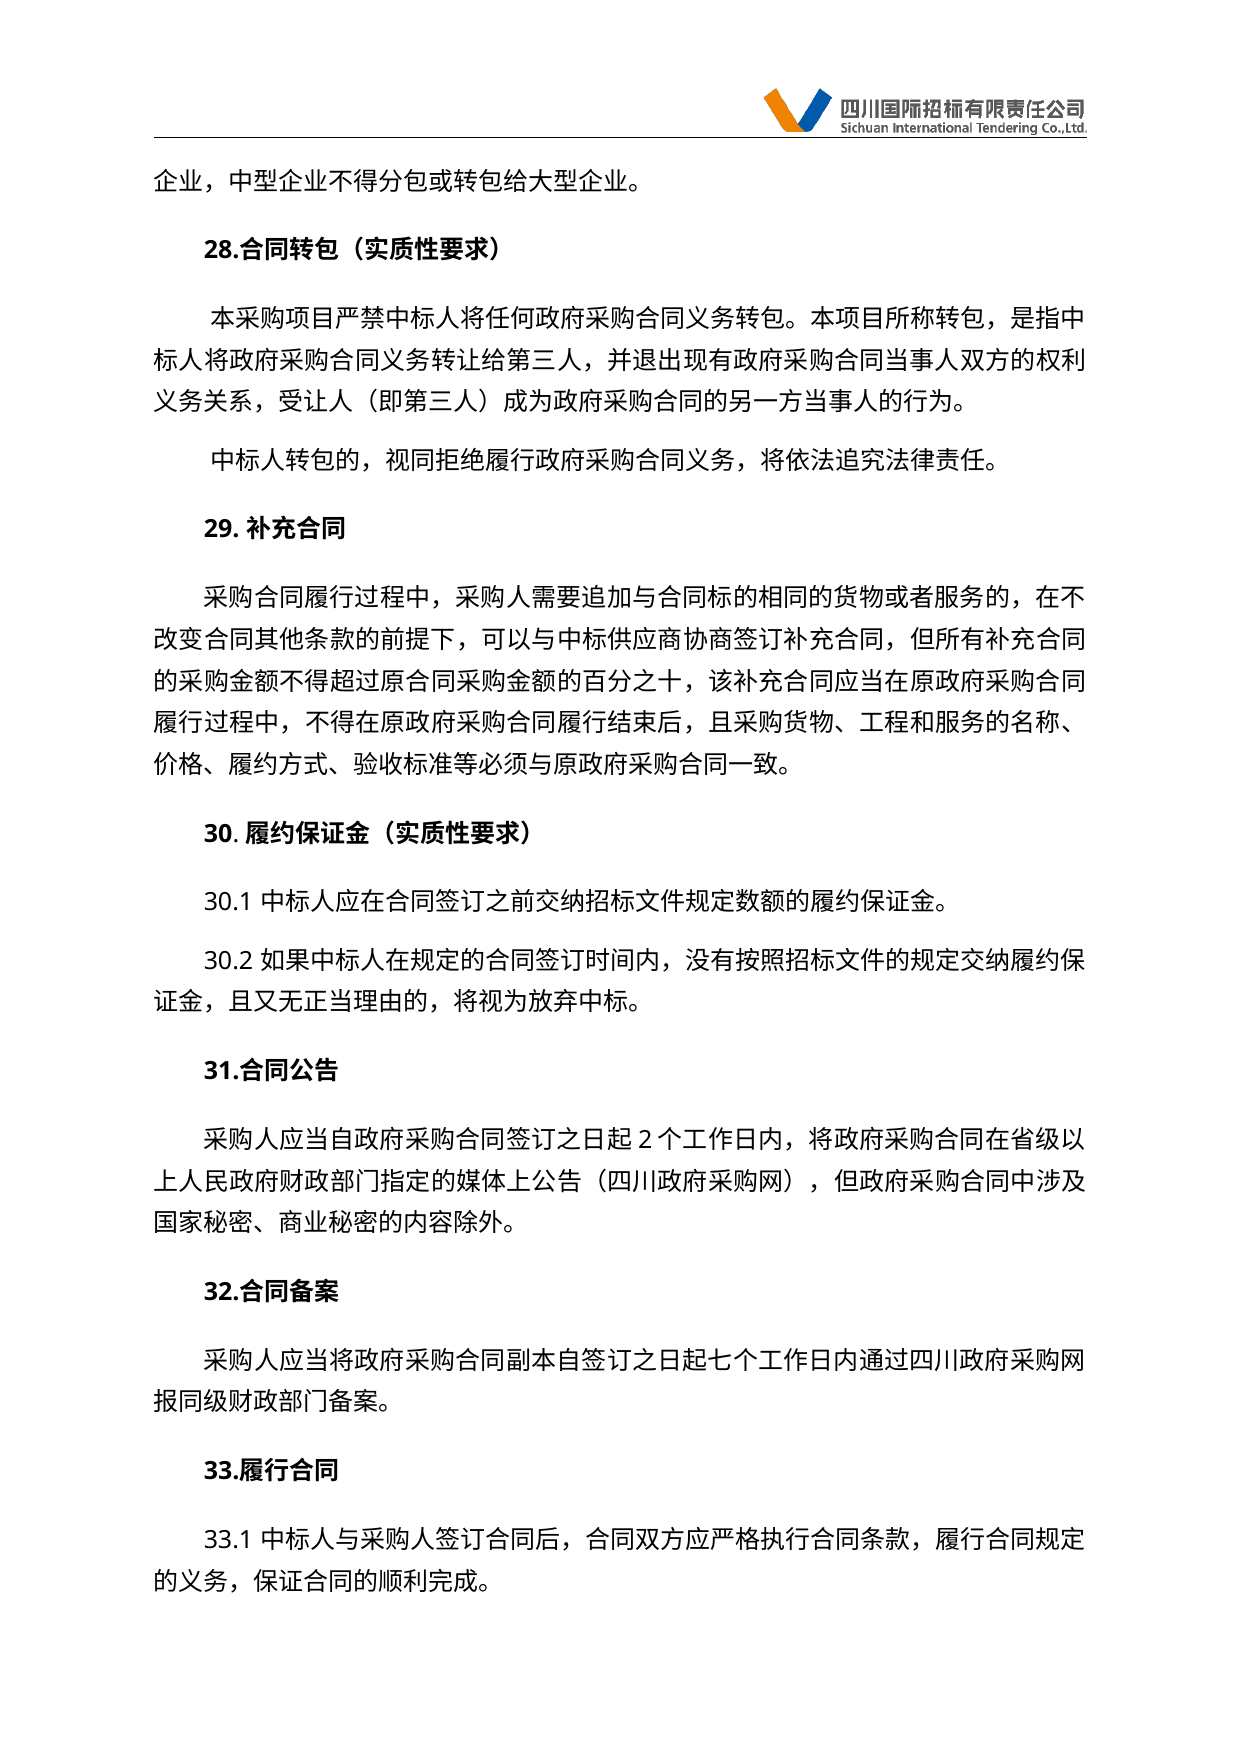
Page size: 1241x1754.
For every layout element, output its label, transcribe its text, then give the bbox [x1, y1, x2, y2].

text 30.1 中标人应在合同签订之前交纳招标文件规定数额的履约保证金。 [153, 877, 1087, 919]
text 本采购项目严禁中标人将任何政府采购合同义务转包。本项目所称转包，是指中标人将政府采购合同义务转让给第三人，并退出现有政府采购合同当事人双方的权利义务关系，受让人（即第三人）成为政府采购合同的另一方当事人的行为。 [153, 294, 1087, 419]
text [153, 157, 1087, 198]
text 33.1 中标人与采购人签订合同后，合同双方应严格执行合同条款，履行合同规定的义务，保证合同的顺利完成。 [153, 1515, 1087, 1598]
subtitle 31.合同公告 [153, 1046, 1087, 1088]
subtitle 29. 补充合同 [153, 504, 1087, 546]
text 采购合同履行过程中，采购人需要追加与合同标的相同的货物或者服务的，在不改变合同其他条款的前提下，可以与中标供应商协商签订补充合同，但所有补充合同的采购金额不得超过原合同采购金额的百分之十，该补充合同应当在原政府采购合同履行过程中，不得在原政府采购合同履行结束后，且采购货物、工程和服务的名称、价格、履约方式、验收标准等必须与原政府采购合同一致。 [153, 573, 1087, 782]
subtitle 33.履行合同 [153, 1446, 1087, 1488]
subtitle 28.合同转包（实质性要求） [153, 225, 1087, 267]
text 采购人应当自政府采购合同签订之日起2个工作日内，将政府采购合同在省级以上人民政府财政部门指定的媒体上公告（四川政府采购网），但政府采购合同中涉及国家秘密、商业秘密的内容除外。 [153, 1115, 1087, 1240]
text 中标人转包的，视同拒绝履行政府采购合同义务，将依法追究法律责任。 [153, 436, 1087, 477]
subtitle 32.合同备案 [153, 1267, 1087, 1309]
picture [763, 88, 1087, 135]
text 采购人应当将政府采购合同副本自签订之日起七个工作日内通过四川政府采购网报同级财政部门备案。 [153, 1336, 1087, 1419]
text 30.2 如果中标人在规定的合同签订时间内，没有按照招标文件的规定交纳履约保证金，且又无正当理由的，将视为放弃中标。 [153, 936, 1087, 1019]
subtitle 30. 履约保证金（实质性要求） [153, 809, 1087, 850]
